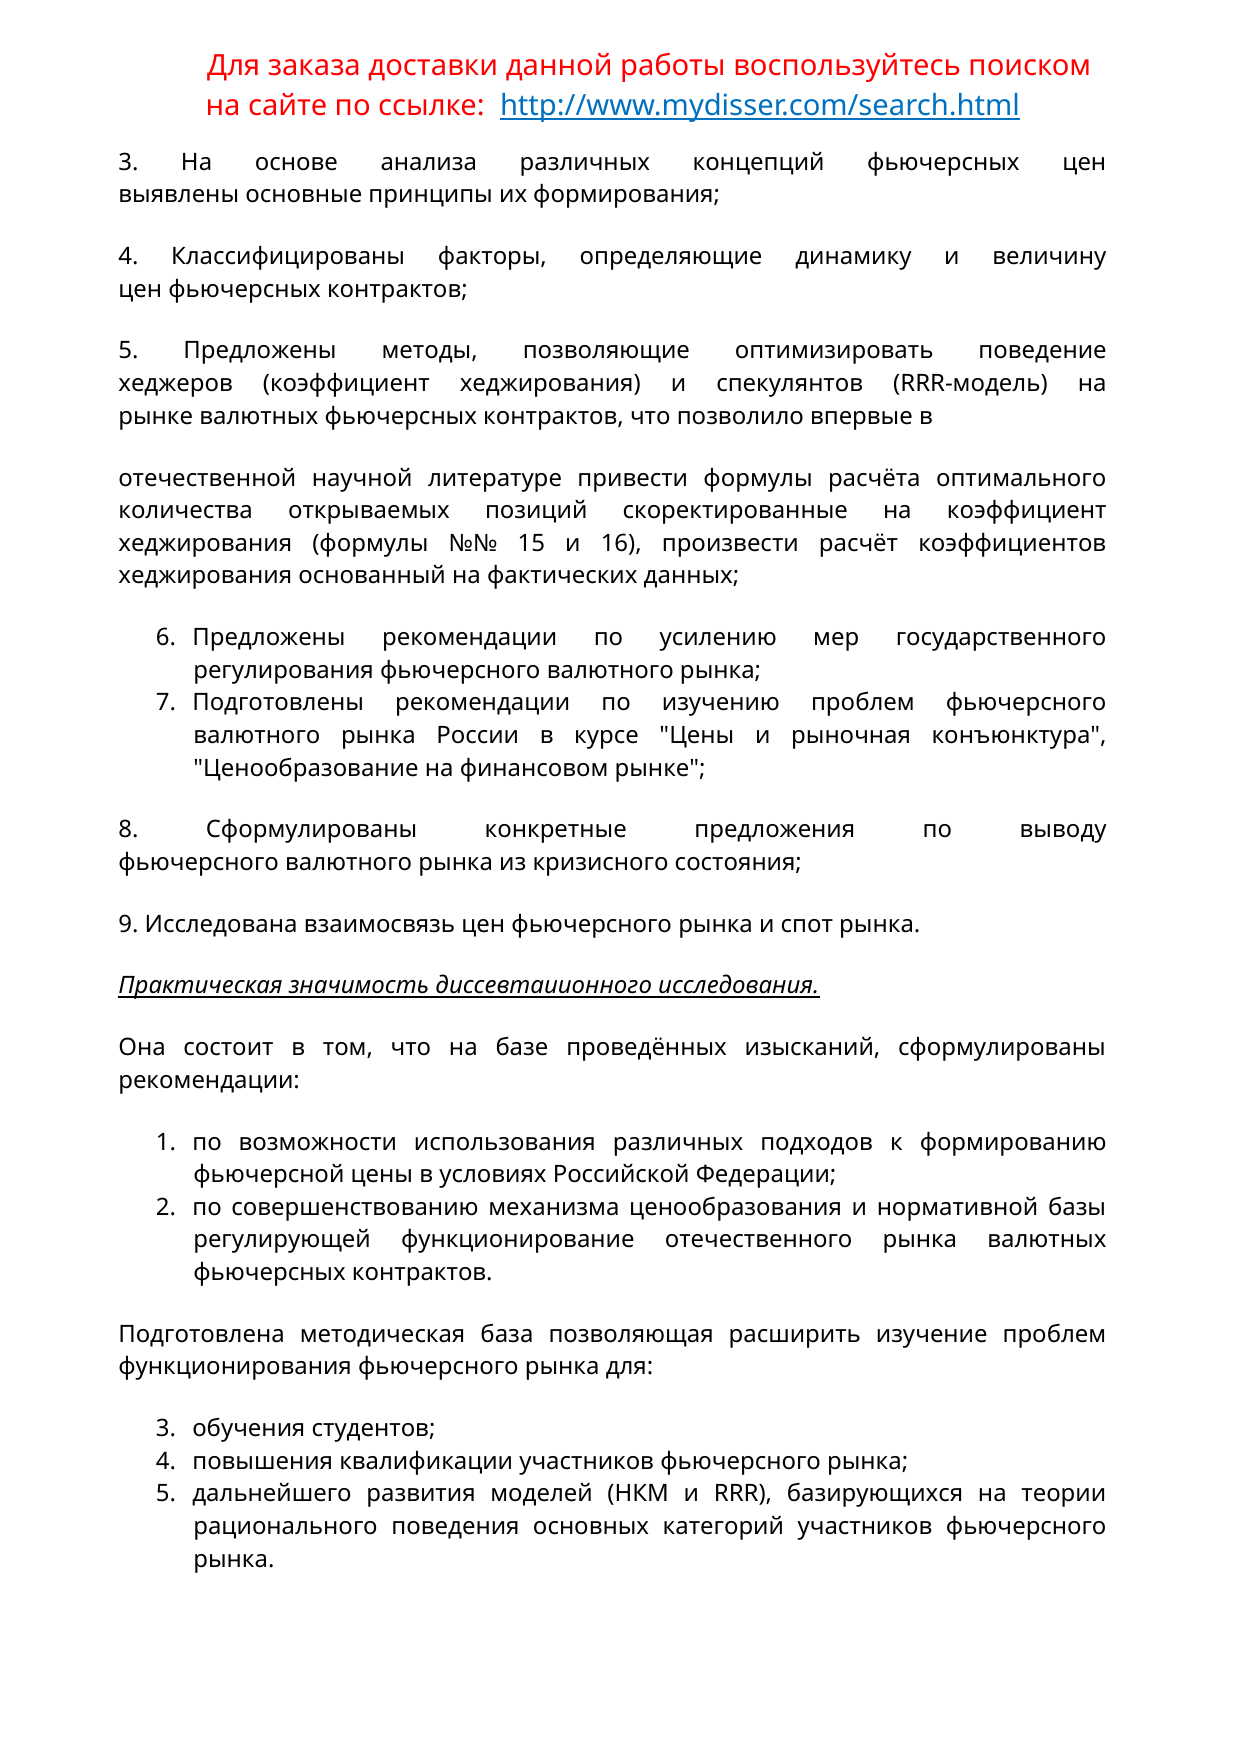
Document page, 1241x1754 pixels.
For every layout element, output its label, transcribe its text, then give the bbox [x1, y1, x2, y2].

list дальнейшего развития моделей (НКМ и RRR), базирующихся на теории рационального поведения основных категорий участников фьючерсного рынка. [156, 1476, 1107, 1574]
list Предложены рекомендации по усилению мер государственного регулирования фьючерсного валютного рынка; [156, 620, 1107, 685]
list по возможности использования различных подходов к формированию фьючерсной цены в условиях Российской Федерации; [156, 1124, 1107, 1189]
text 9. Исследована взаимосвязь цен фьючерсного рынка и спот рынка. [118, 906, 1107, 939]
list по совершенствованию механизма ценообразования и нормативной базы регулирующей функционирование отечественного рынка валютных фьючерсных контрактов. [156, 1189, 1107, 1287]
text 5. Предложены методы, позволяющие оптимизировать поведение хеджеров (коэффициент хеджирования) и спекулянтов (RRR-модель) на рынке валютных фьючерсных контрактов, что позволило впервые в [118, 333, 1107, 431]
text Практическая значимость диссевтаиионного исследования. [118, 968, 1107, 1001]
text 4. Классифицированы факторы, определяющие динамику и величину цен фьючерсных контрактов; [118, 239, 1107, 304]
list повышения квалификации участников фьючерсного рынка; [156, 1443, 1107, 1476]
text Она состоит в том, что на базе проведённых изысканий, сформулированы рекомендации: [118, 1030, 1107, 1095]
list Подготовлены рекомендации по изучению проблем фьючерсного валютного рынка России в курсе "Цены и рыночная конъюнктура", "Ценообразование на финансовом рынке"; [156, 685, 1107, 783]
text отечественной научной литературе привести формулы расчёта оптимального количества открываемых позиций скоректированные на коэффициент хеджирования (формулы №№ 15 и 16), произвести расчёт коэффициентов хеджирования основанный на фактических данных; [118, 460, 1107, 591]
list обучения студентов; [156, 1411, 1107, 1443]
text 8. Сформулированы конкретные предложения по выводу фьючерсного валютного рынка из кризисного состояния; [118, 812, 1107, 877]
text Подготовлена методическая база позволяющая расширить изучение проблем функционирования фьючерсного рынка для: [118, 1317, 1107, 1382]
text 3. На основе анализа различных концепций фьючерсных цен выявлены основные принципы их формирования; [118, 144, 1107, 210]
